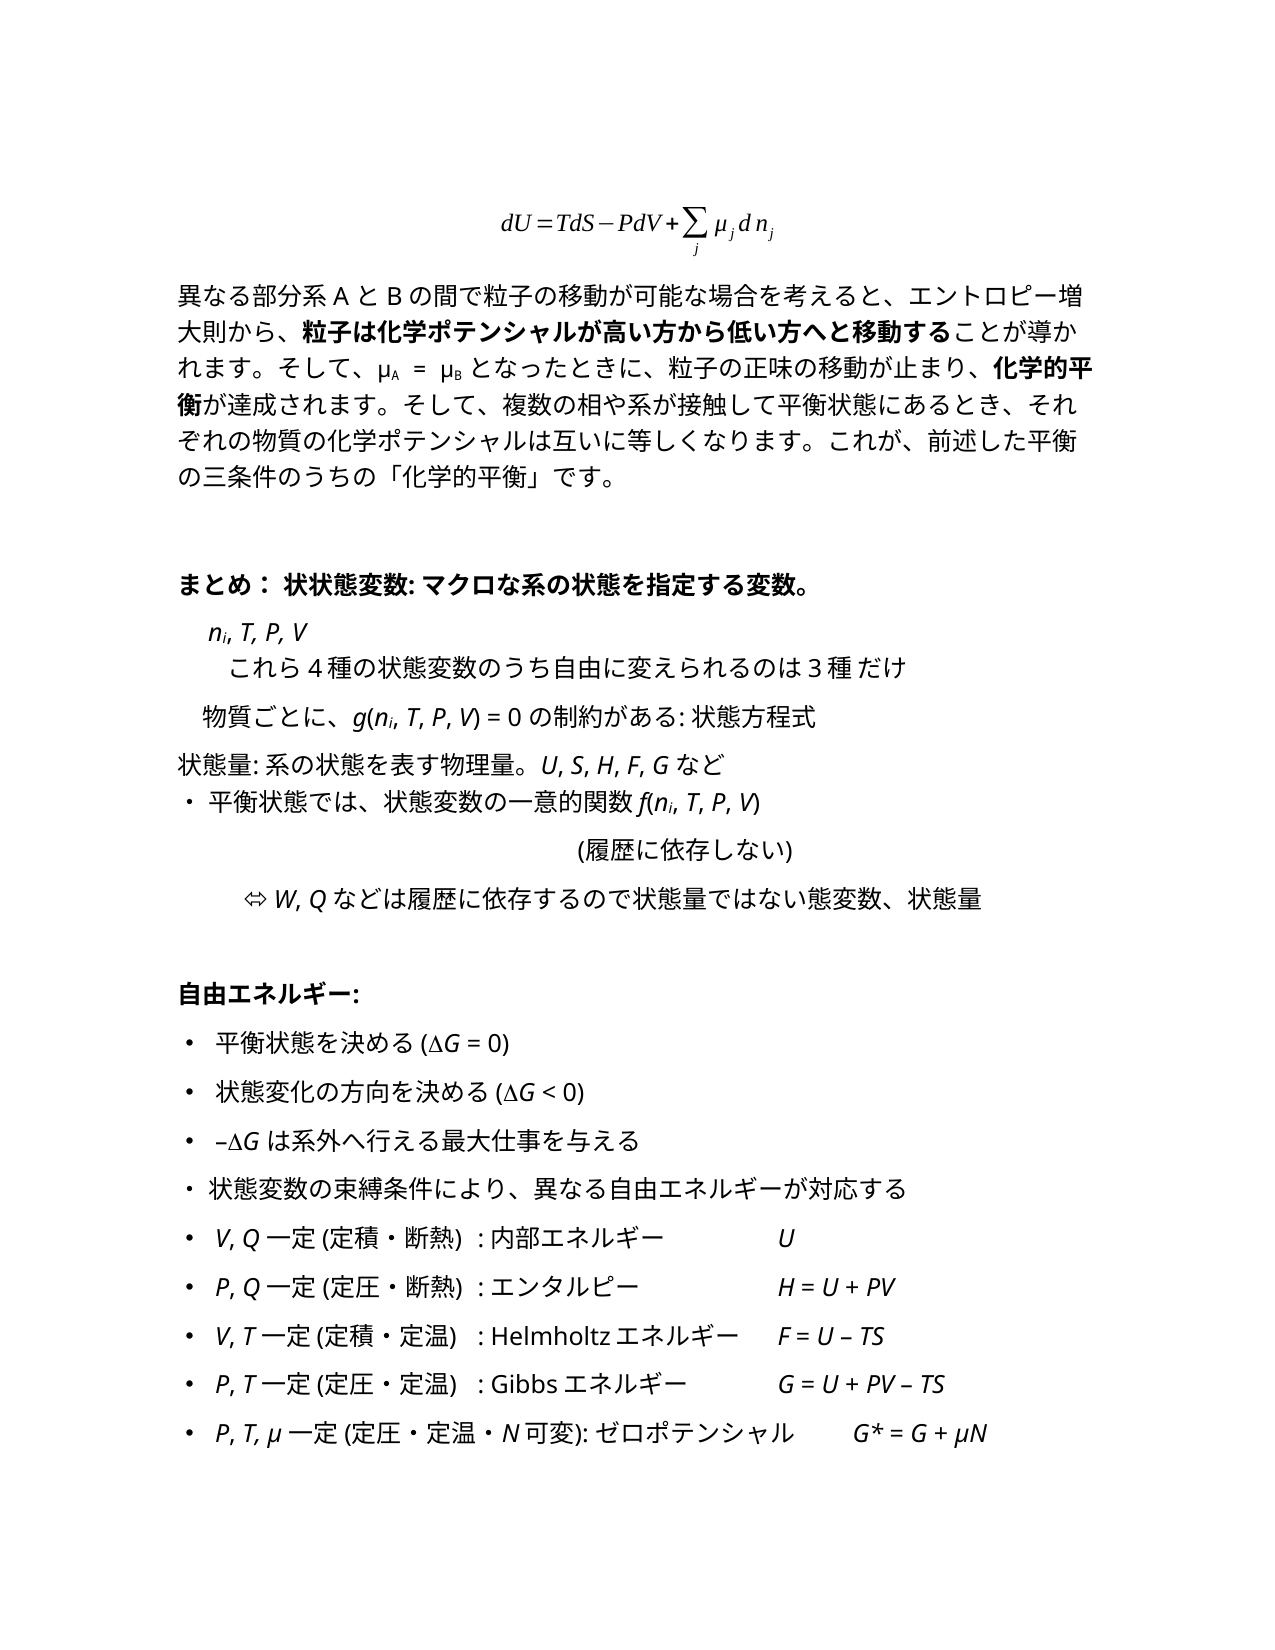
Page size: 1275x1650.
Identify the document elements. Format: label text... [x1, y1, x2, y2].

text ni, T, P, V これら 4種の状態変数のうち自由に変えられるのは 3種 だけ [177, 614, 1098, 684]
text まとめ： 状状態変数: マクロな系の状態を指定する変数。 [177, 565, 1098, 602]
list 状態変化の方向を決める (G < 0) [177, 1072, 1098, 1108]
text 状態量: 系の状態を表す物理量。U, S, H, F, G など ・ 平衡状態では、状態変数の一意的関数 f(ni, T, P, V) [177, 746, 1098, 818]
list P, T 一定 (定圧・定温) : Gibbsエネルギー G = U + PV – TS [177, 1365, 1098, 1401]
text 異なる部分系 A と B の間で粒子の移動が可能な場合を考えると、エントロピー増大則から、粒子は化学ポテンシャルが高い方から低い方へと移動することが導かれます。そして、μA = μB となったときに、粒子の正味の移動が止まり、化学的平衡が達成されます。そして、複数の相や系が接触して平衡状態にあるとき、それぞれの物質の化学ポテンシャルは互いに等しくなります。これが、前述した平衡の三条件のうちの「化学的平衡」です。 [177, 276, 1098, 494]
list –G は系外へ行える最大仕事を与える [177, 1121, 1098, 1157]
list P, T, μ 一定 (定圧・定温・N可変): ゼロポテンシャル G* = G + μN [177, 1413, 1098, 1450]
text 物質ごとに、g(ni, T, P, V) = 0 の制約がある: 状態方程式 [177, 697, 1098, 733]
list 平衡状態を決める (G = 0) [177, 1023, 1098, 1060]
list V, T 一定 (定積・定温) : Helmholtzエネルギー F = U – TS [177, 1316, 1098, 1352]
text ・ 状態変数の束縛条件により、異なる自由エネルギーが対応する [177, 1170, 1098, 1206]
text 自由エネルギー: [177, 975, 1098, 1011]
text W, Q などは履歴に依存するので状態量ではない態変数、状態量 [177, 879, 1098, 916]
list V, Q 一定 (定積・断熱) : 内部エネルギー U [177, 1218, 1098, 1255]
list P, Q 一定 (定圧・断熱) : エンタルピー H = U + PV [177, 1267, 1098, 1303]
text (履歴に依存しない) [177, 831, 1098, 867]
